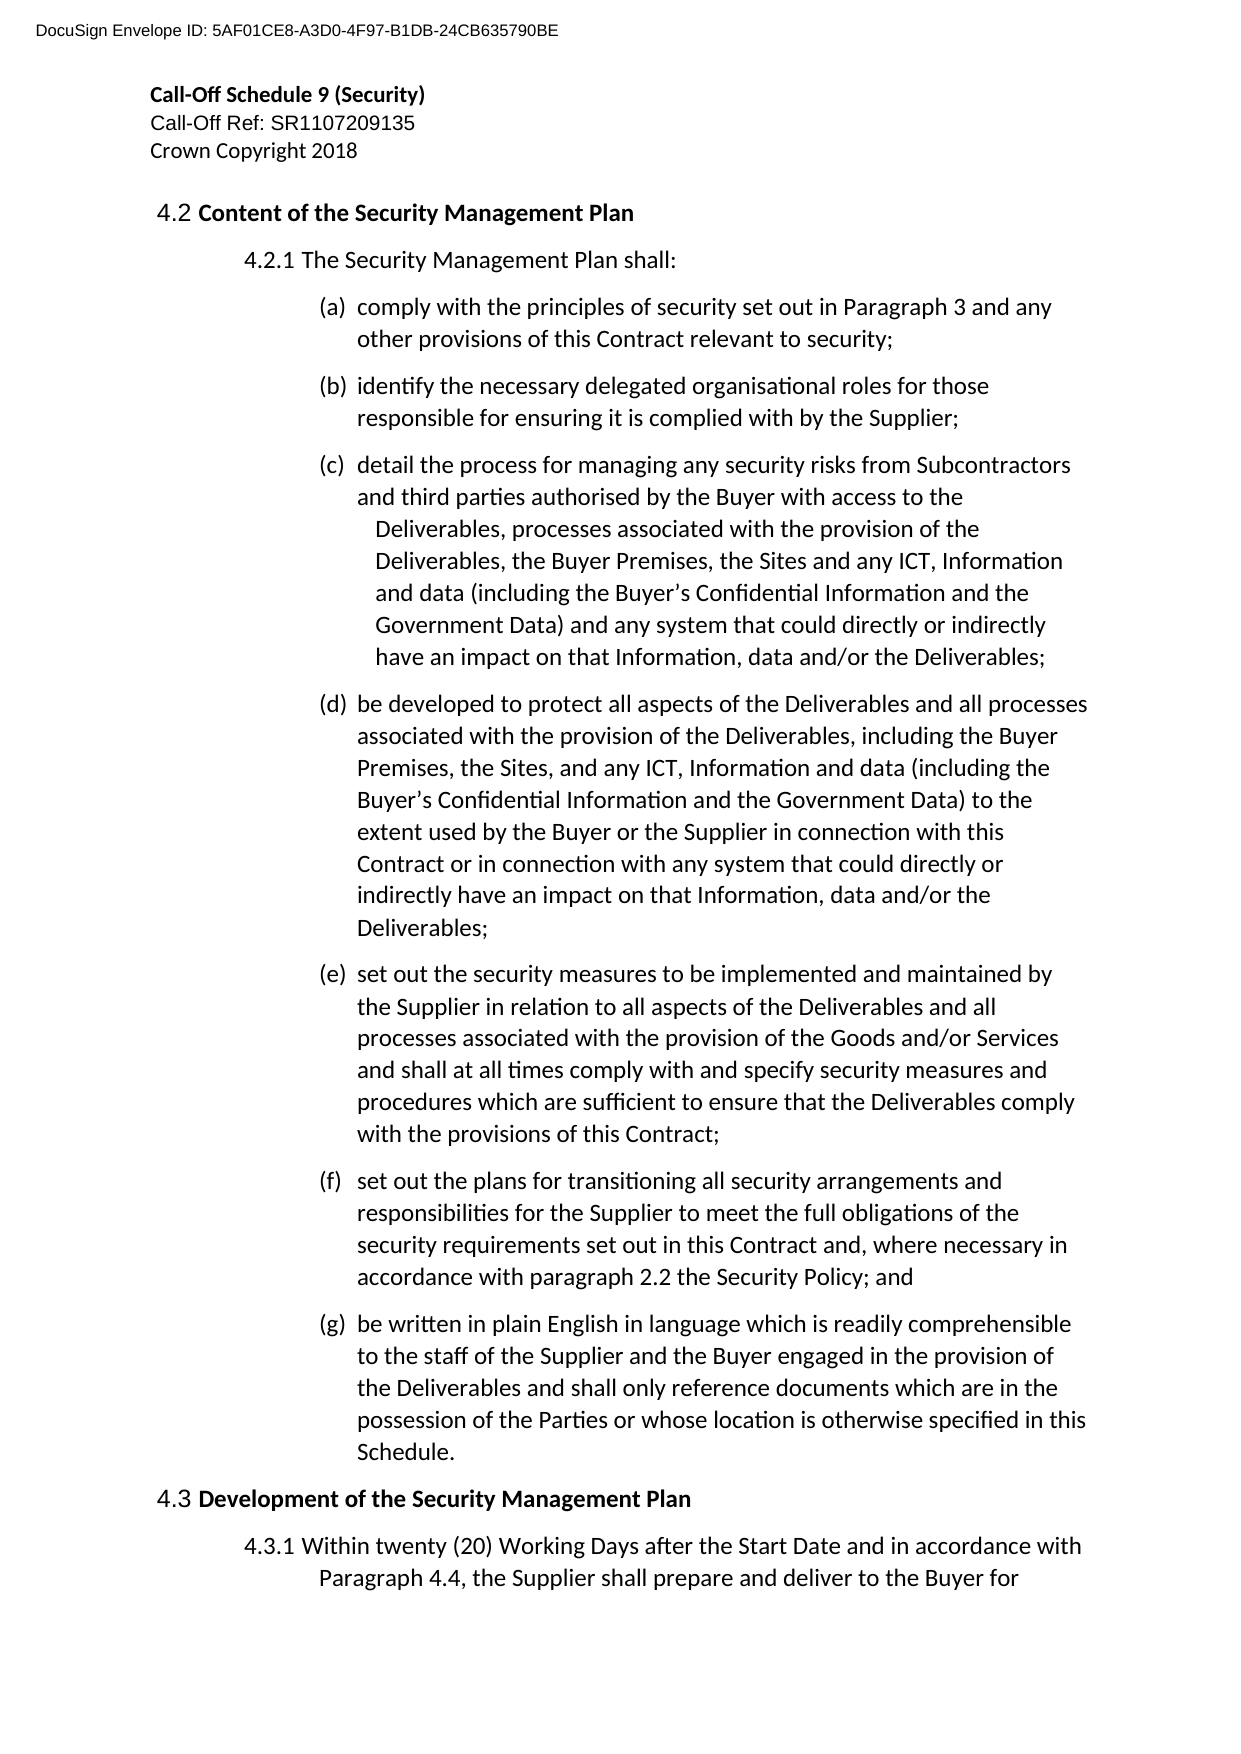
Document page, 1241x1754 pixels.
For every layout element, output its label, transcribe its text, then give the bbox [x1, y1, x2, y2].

list comply with the principles of security set out in Paragraph 3 and any other provisions of this Contract relevant to security; [319, 291, 1090, 353]
list be developed to protect all aspects of the Deliverables and all processes associated with the provision of the Deliverables, including the Buyer Premises, the Sites, and any ICT, Information and data (including the Buyer’s Confidential Information and the Government Data) to the extent used by the Buyer or the Supplier in connection with this Contract or in connection with any system that could directly or indirectly have an impact on that Information, data and/or the Deliverables; [319, 688, 1090, 942]
subtitle 4.2 Content of the Security Management Plan [157, 197, 1096, 227]
list identify the necessary delegated organisational roles for those responsible for ensuring it is complied with by the Supplier; [319, 370, 1090, 432]
text 4.2.1 The Security Management Plan shall: [244, 244, 1090, 274]
text Deliverables, processes associated with the provision of the Deliverables, the Buyer Premises, the Sites and any ICT, Information and data (including the Buyer’s Confidential Information and the Government Data) and any system that could directly or indirectly have an impact on that Information, data and/or the Deliverables; [375, 513, 1090, 671]
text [244, 1530, 1090, 1593]
subtitle 4.3 Development of the Security Management Plan [157, 1483, 1096, 1514]
list set out the security measures to be implemented and maintained by the Supplier in relation to all aspects of the Deliverables and all processes associated with the provision of the Goods and/or Services and shall at all times comply with and specify security measures and procedures which are sufficient to ensure that the Deliverables comply with the provisions of this Contract; [319, 959, 1090, 1149]
list be written in plain English in language which is readily comprehensible to the staff of the Supplier and the Buyer engaged in the provision of the Deliverables and shall only reference documents which are in the possession of the Parties or whose location is otherwise specified in this Schedule. [319, 1308, 1090, 1467]
list detail the process for managing any security risks from Subcontractors and third parties authorised by the Buyer with access to the [319, 449, 1090, 511]
list set out the plans for transitioning all security arrangements and responsibilities for the Supplier to meet the full obligations of the security requirements set out in this Contract and, where necessary in accordance with paragraph 2.2 the Security Policy; and [319, 1166, 1090, 1292]
